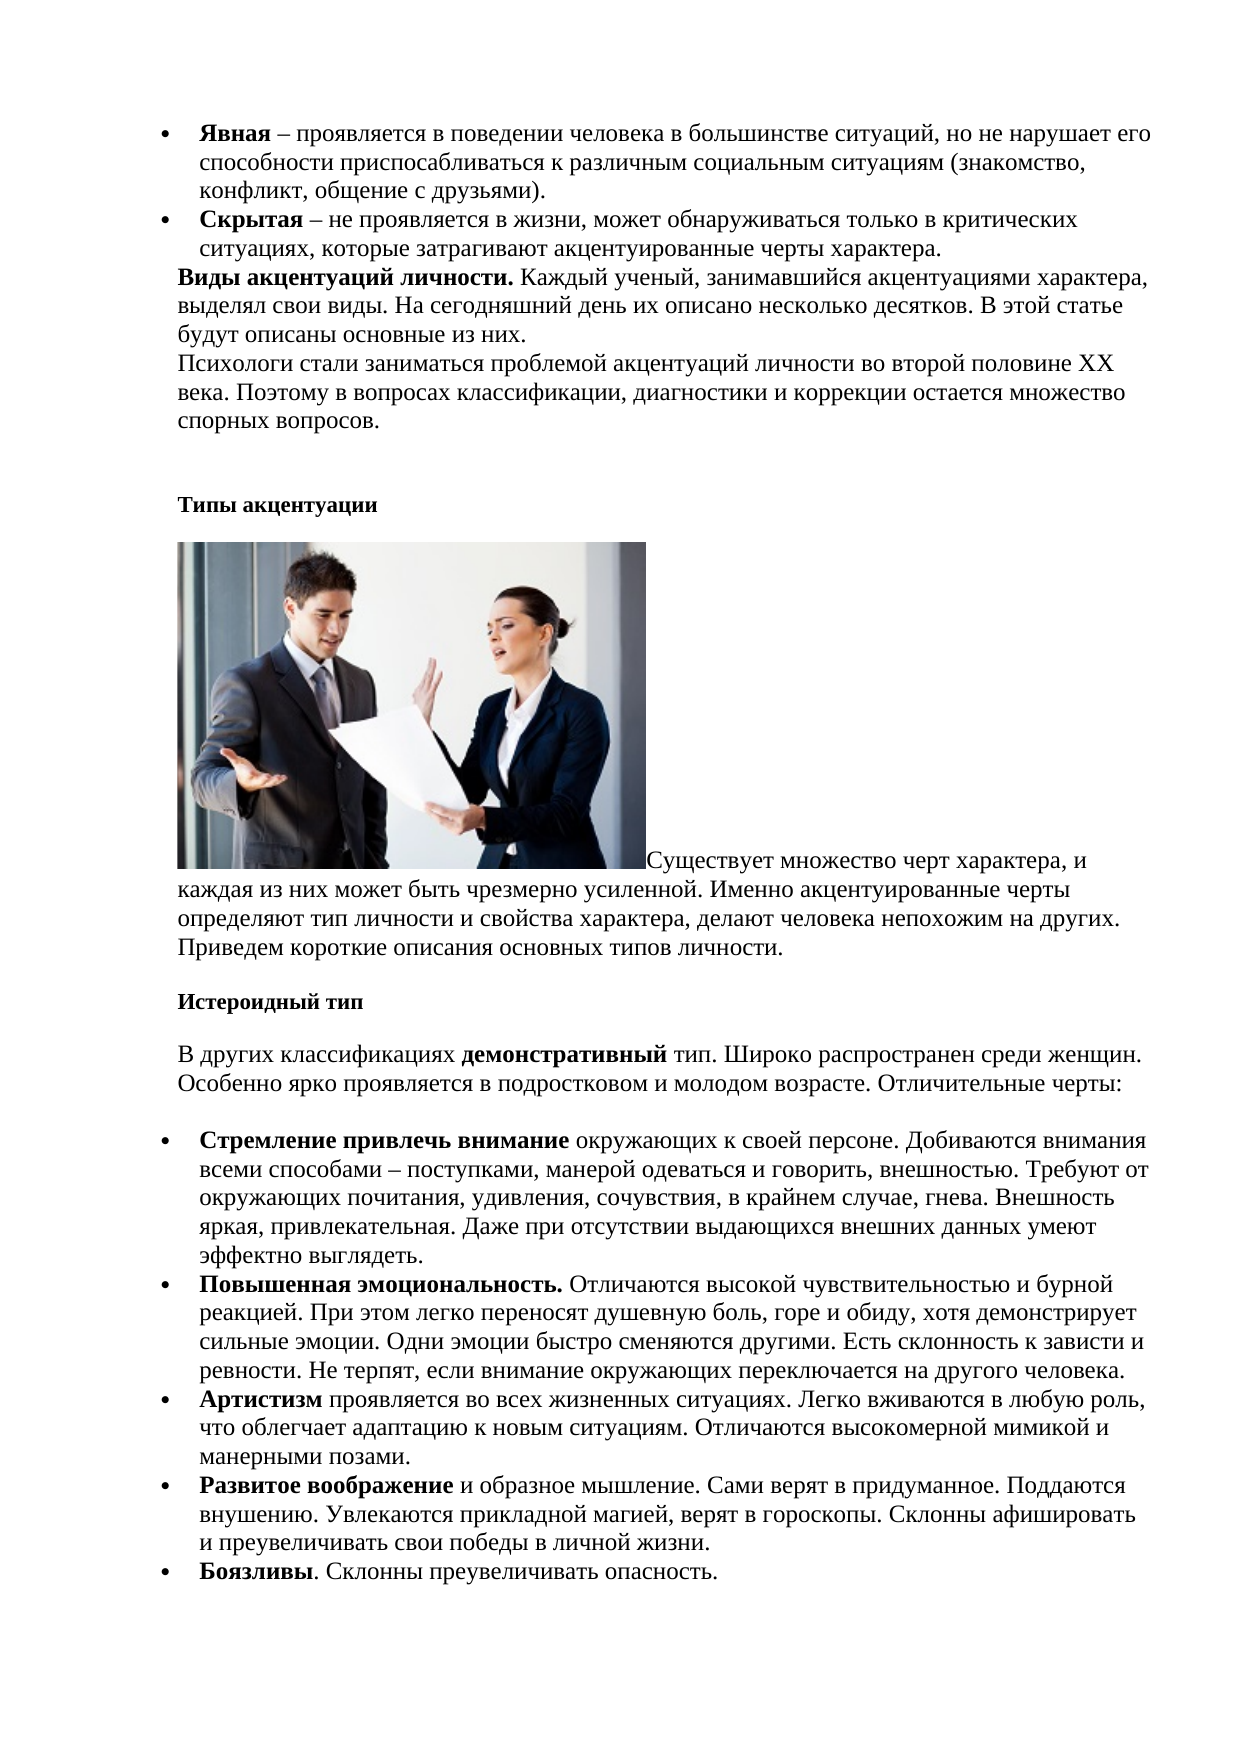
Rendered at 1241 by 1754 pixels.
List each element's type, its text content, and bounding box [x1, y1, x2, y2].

text Истероидный тип [177, 988, 1152, 1015]
list Развитое воображение и образное мышление. Сами верят в придуманное. Поддаются внушению. Увлекаются прикладной магией, верят в гороскопы. Склонны афишировать и преувеличивать свои победы в личной жизни. [162, 1470, 1152, 1556]
list Стремление привлечь внимание окружающих к своей персоне. Добиваются внимания всеми способами – поступками, манерой одеваться и говорить, внешностью. Требуют от окружающих почитания, удивления, сочувствия, в крайнем случае, гнева. Внешность яркая, привлекательная. Даже при отсутствии выдающихся внешних данных умеют эффектно выглядеть. [162, 1125, 1152, 1269]
list Скрытая – не проявляется в жизни, может обнаруживаться только в критических ситуациях, которые затрагивают акцентуированные черты характера. [162, 204, 1152, 262]
text Типы акцентуации [177, 491, 1152, 517]
list Артистизм проявляется во всех жизненных ситуациях. Легко вживаются в любую роль, что облегчает адаптацию к новым ситуациям. Отличаются высокомерной мимикой и манерными позами. [162, 1384, 1152, 1470]
list Повышенная эмоциональность. Отличаются высокой чувствительностью и бурной реакцией. При этом легко переносят душевную боль, горе и обиду, хотя демонстрирует сильные эмоции. Одни эмоции быстро сменяются другими. Есть склонность к зависти и ревности. Не терпят, если внимание окружающих переключается на другого человека. [162, 1269, 1152, 1384]
text В других классификациях демонстративный тип. Широко распространен среди женщин. Особенно ярко проявляется в подростковом и молодом возрасте. Отличительные черты: [177, 1039, 1152, 1125]
list Боязливы. Склонны преувеличивать опасность. [162, 1556, 1152, 1585]
list Явная – проявляется в поведении человека в большинстве ситуаций, но не нарушает его способности приспосабливаться к различным социальным ситуациям (знакомство, конфликт, общение с друзьями). [162, 118, 1152, 204]
picture [177, 542, 646, 869]
text Виды акцентуаций личности. Каждый ученый, занимавшийся акцентуациями характера, выделял свои виды. На сегодняшний день их описано несколько десятков. В этой статье будут описаны основные из них. Психологи стали заниматься проблемой акцентуаций личности во второй половине ХХ века. Поэтому в вопросах классификации, диагностики и коррекции остается множество спорных вопросов. [177, 262, 1152, 491]
